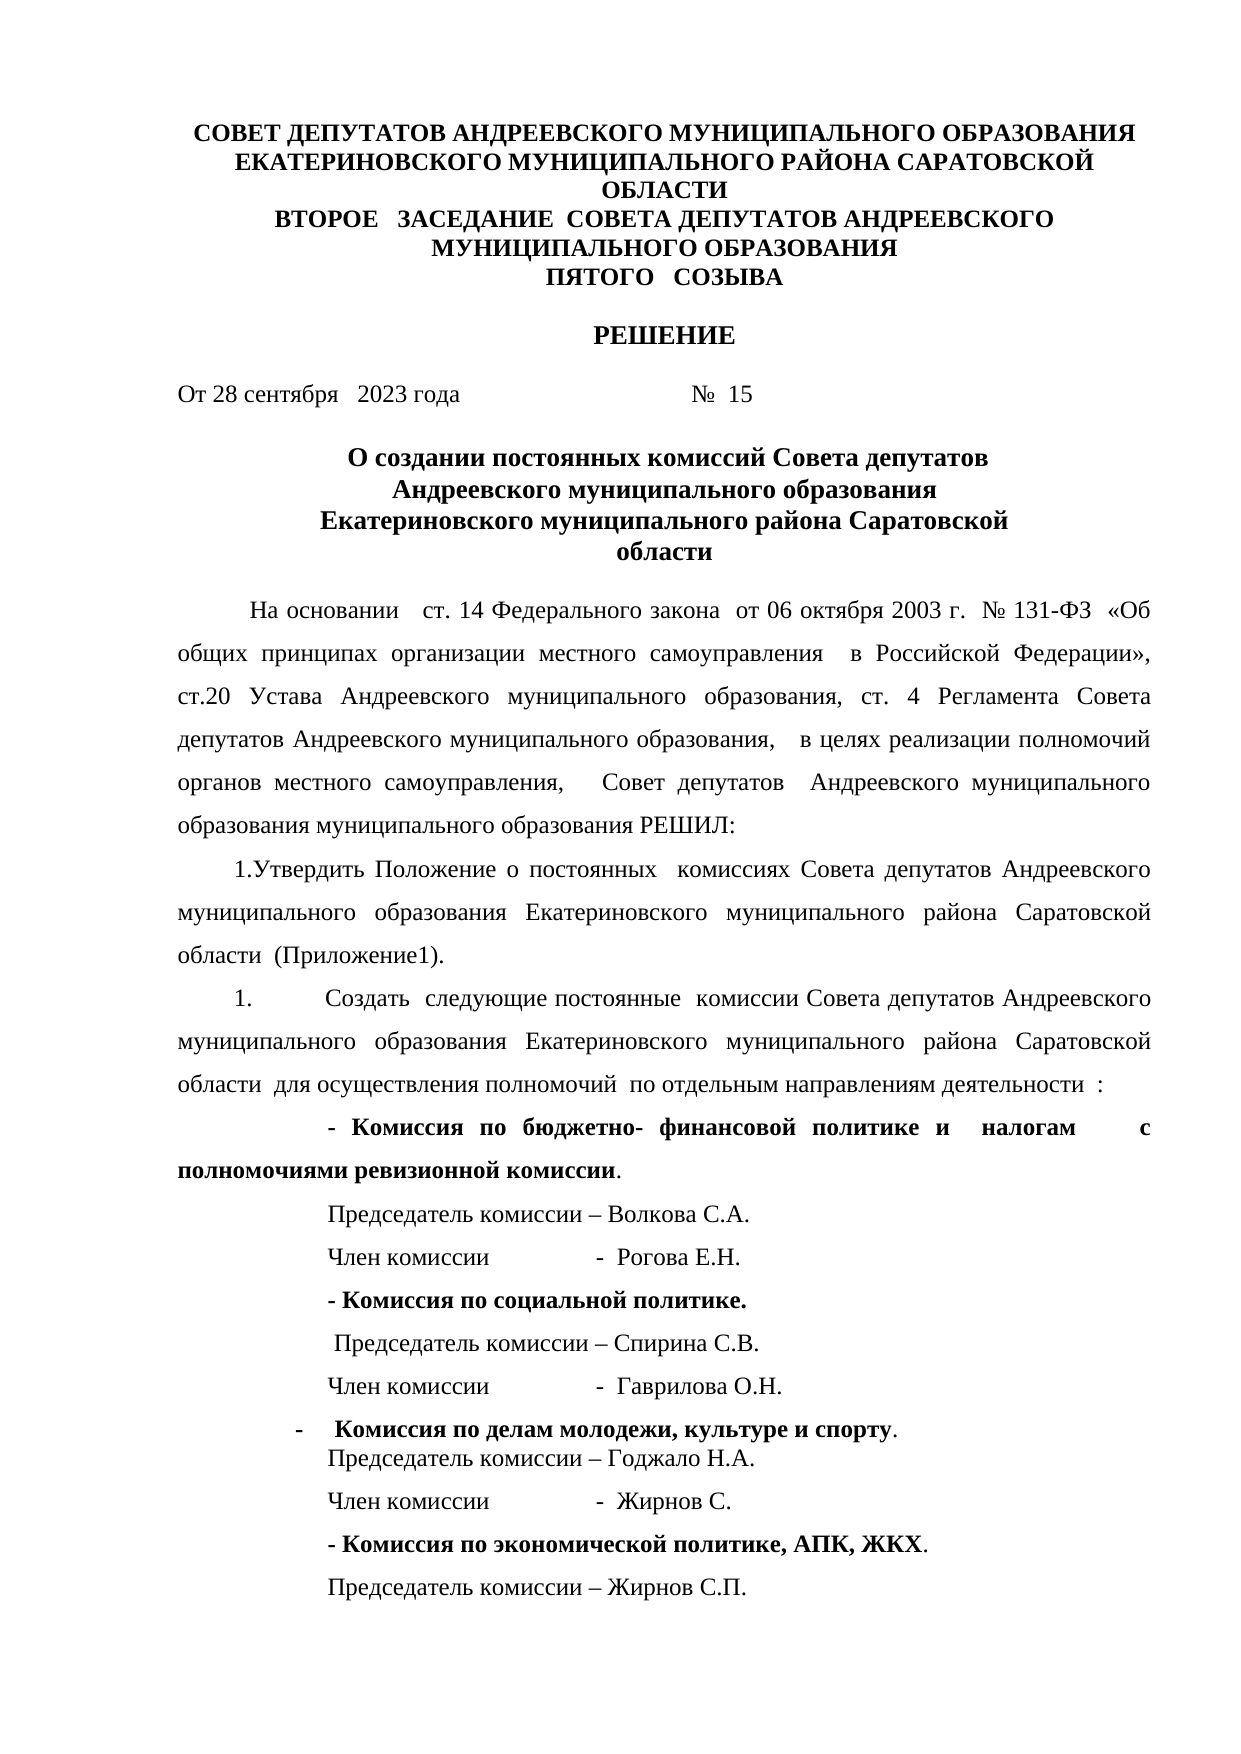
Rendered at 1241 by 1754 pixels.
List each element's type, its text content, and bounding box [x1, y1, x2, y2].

text - Комиссия по бюджетно- финансовой политике и налогам с полномочиями ревизионной комиссии. [177, 1112, 1152, 1184]
list Создать следующие постоянные комиссии Совета депутатов Андреевского муниципального образования Екатериновского муниципального района Саратовской области для осуществления полномочий по отдельным направлениям деятельности : [177, 983, 1152, 1098]
text - Комиссия по экономической политике, АПК, ЖКХ. [177, 1529, 1152, 1558]
text На основании ст. 14 Федерального закона от 06 октября . № 131-ФЗ «Об общих принципах организации местного самоуправления в Российской Федерации», ст.20 Устава Андреевского муниципального образования, ст. 4 Регламента Совета депутатов Андреевского муниципального образования, в целях реализации полномочий органов местного самоуправления, Совет депутатов Андреевского муниципального образования муниципального образования РЕШИЛ: [177, 595, 1152, 839]
text Член комиссии - Жирнов С. [177, 1486, 1152, 1515]
text Председатель комиссии – Волкова С.А. [177, 1199, 1152, 1227]
text Председатель комиссии – Годжало Н.А. [177, 1443, 1152, 1472]
text Екатериновского муниципального района Саратовской [177, 504, 1152, 535]
text Председатель комиссии – Спирина С.В. [177, 1328, 1152, 1357]
text ЕКАТЕРИНОВСКОГО МУНИЦИПАЛЬНОГО РАЙОНА САРАТОВСКОЙ ОБЛАСТИ [177, 147, 1152, 204]
text - Комиссия по делам молодежи, культуре и спорту. [177, 1414, 1200, 1443]
text - Комиссия по социальной политике. [177, 1285, 1152, 1314]
text О создании постоянных комиссий Совета депутатов [177, 442, 1152, 473]
text Председатель комиссии – Жирнов С.П. [177, 1572, 1152, 1601]
text ПЯТОГО СОЗЫВА [177, 262, 1152, 291]
text области [177, 535, 1152, 566]
text РЕШЕНИЕ [177, 319, 1152, 351]
text Член комиссии - Гаврилова О.Н. [177, 1371, 1152, 1400]
text 1.Утвердить Положение о постоянных комиссиях Совета депутатов Андреевского муниципального образования Екатериновского муниципального района Саратовской области (Приложение1). [177, 854, 1152, 969]
text Андреевского муниципального образования [177, 473, 1152, 504]
text ВТОРОЕ ЗАСЕДАНИЕ СОВЕТА ДЕПУТАТОВ АНДРЕЕВСКОГО МУНИЦИПАЛЬНОГО ОБРАЗОВАНИЯ [177, 204, 1152, 262]
text СОВЕТ ДЕПУТАТОВ АНДРЕЕВСКОГО МУНИЦИПАЛЬНОГО ОБРАЗОВАНИЯ [177, 118, 1152, 147]
text От 28 сентября 2023 года № 15 [177, 379, 1152, 408]
text Член комиссии - Рогова Е.Н. [177, 1242, 1152, 1271]
